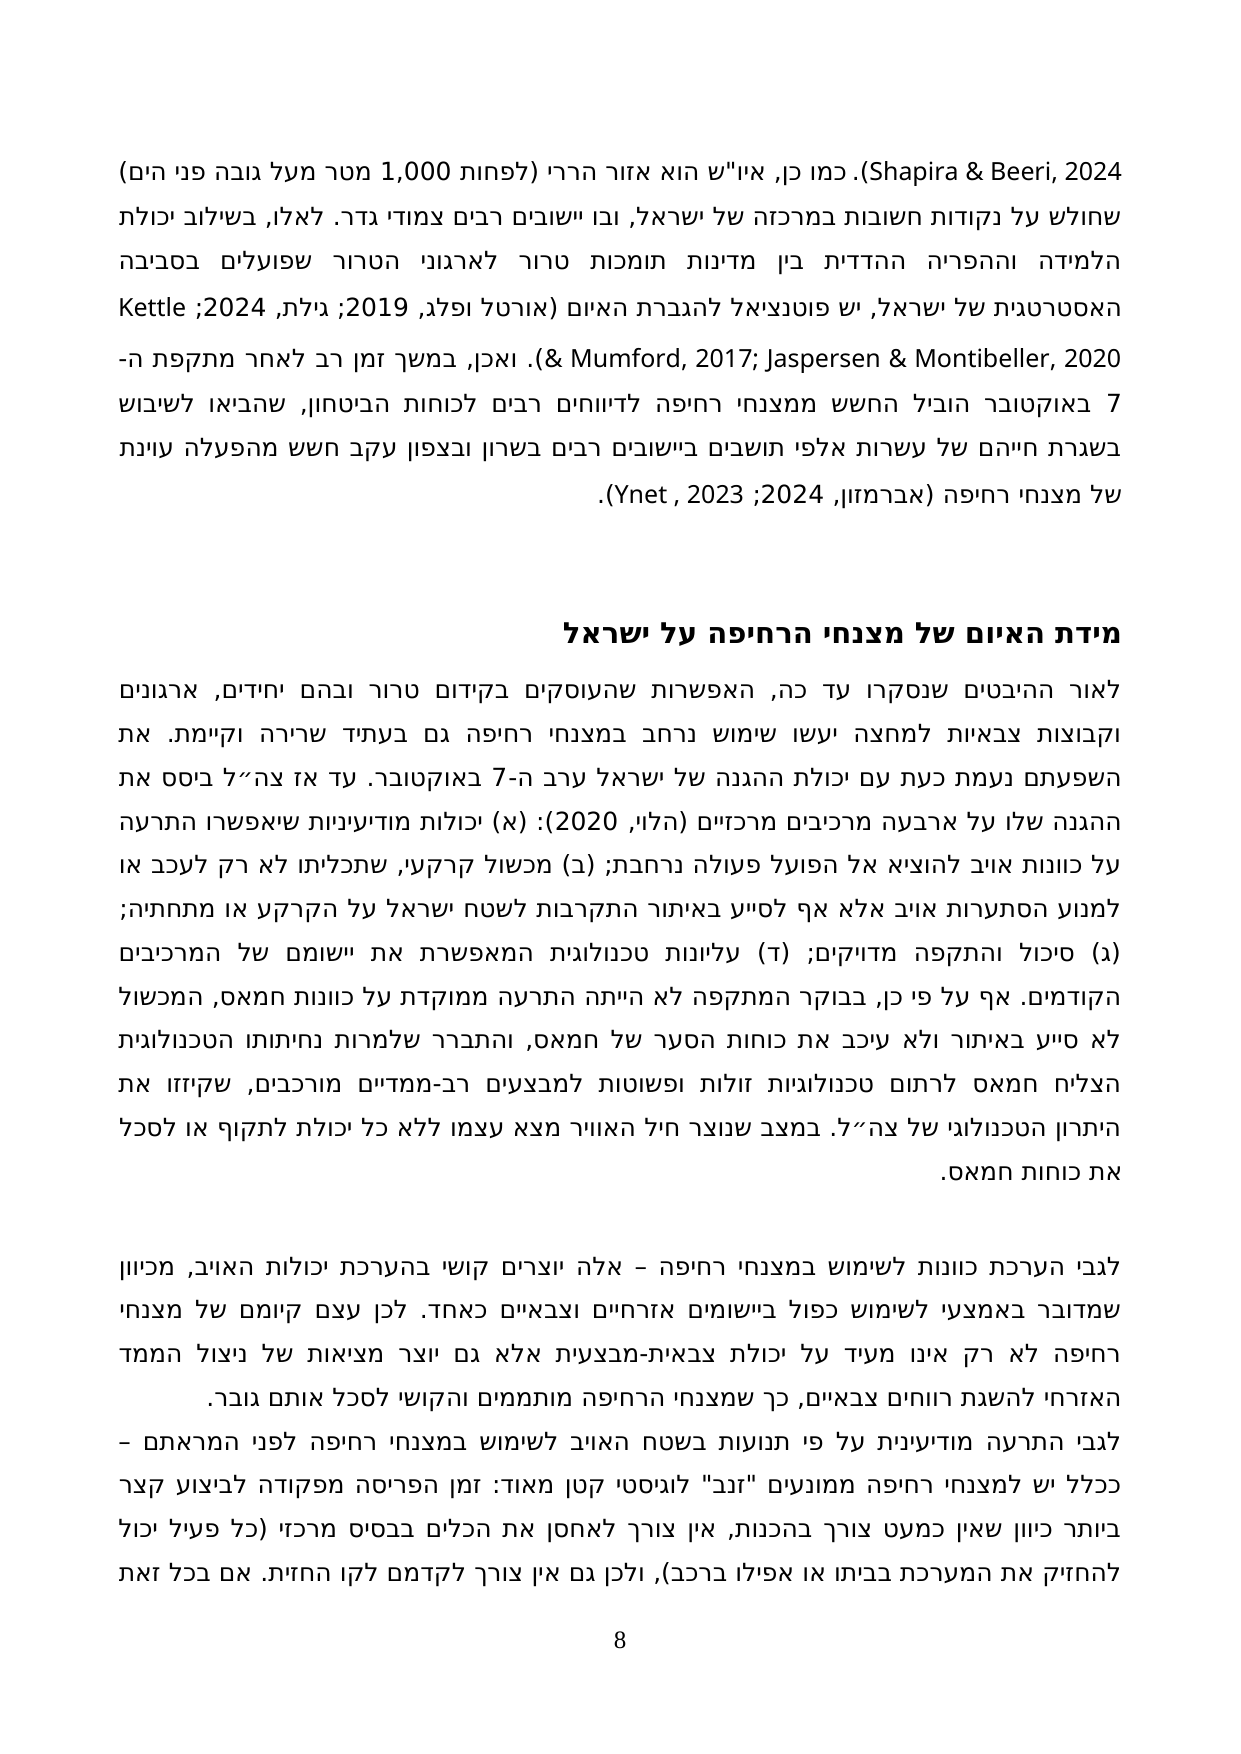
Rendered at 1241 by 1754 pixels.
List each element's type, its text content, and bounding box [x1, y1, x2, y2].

list לאור ההיבטים שנסקרו עד כה, האפשרות שהעוסקים בקידום טרור ובהם יחידים, ארגונים וקבוצות צבאיות למחצה יעשו שימוש נרחב במצנחי רחיפה גם בעתיד שרירה וקיימת. את השפעתם נעמת כעת עם יכולת ההגנה של ישראל ערב ה-7 באוקטובר. עד אז צה״ל ביסס את ההגנה שלו על ארבעה מרכיבים מרכזיים (הלוי, 2020): (א) יכולות מודיעיניות שיאפשרו התרעה על כוונות אויב להוציא אל הפועל פעולה נרחבת; (ב) מכשול קרקעי, שתכליתו לא רק לעכב או למנוע הסתערות אויב אלא אף לסייע באיתור התקרבות לשטח ישראל על הקרקע או מתחתיה; (ג) סיכול והתקפה מדויקים; (ד) עליונות טכנולוגית המאפשרת את יישומם של המרכיבים הקודמים. אף על פי כן, בבוקר המתקפה לא הייתה התרעה ממוקדת על כוונות חמאס, המכשול לא סייע באיתור ולא עיכב את כוחות הסער של חמאס, והתברר שלמרות נחיתותו הטכנולוגית הצליח חמאס לרתום טכנולוגיות זולות ופשוטות למבצעים רב-ממדיים מורכבים, שקיזזו את היתרון הטכנולוגי של צה״ל. במצב שנוצר חיל האוויר מצא עצמו ללא כל יכולת לתקוף או לסכל את כוחות חמאס. [118, 676, 1122, 1186]
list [118, 154, 1122, 511]
subtitle מידת האיום של מצנחי הרחיפה על ישראל [118, 617, 1122, 651]
list לגבי הערכת כוונות לשימוש במצנחי רחיפה – אלה יוצרים קושי בהערכת יכולות האויב, מכיוון שמדובר באמצעי לשימוש כפול ביישומים אזרחיים וצבאיים כאחד. לכן עצם קיומם של מצנחי רחיפה לא רק אינו מעיד על יכולת צבאית-מבצעית אלא גם יוצר מציאות של ניצול הממד האזרחי להשגת רווחים צבאיים, כך שמצנחי הרחיפה מותממים והקושי לסכל אותם גובר. [118, 1252, 1122, 1412]
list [118, 1427, 1122, 1587]
